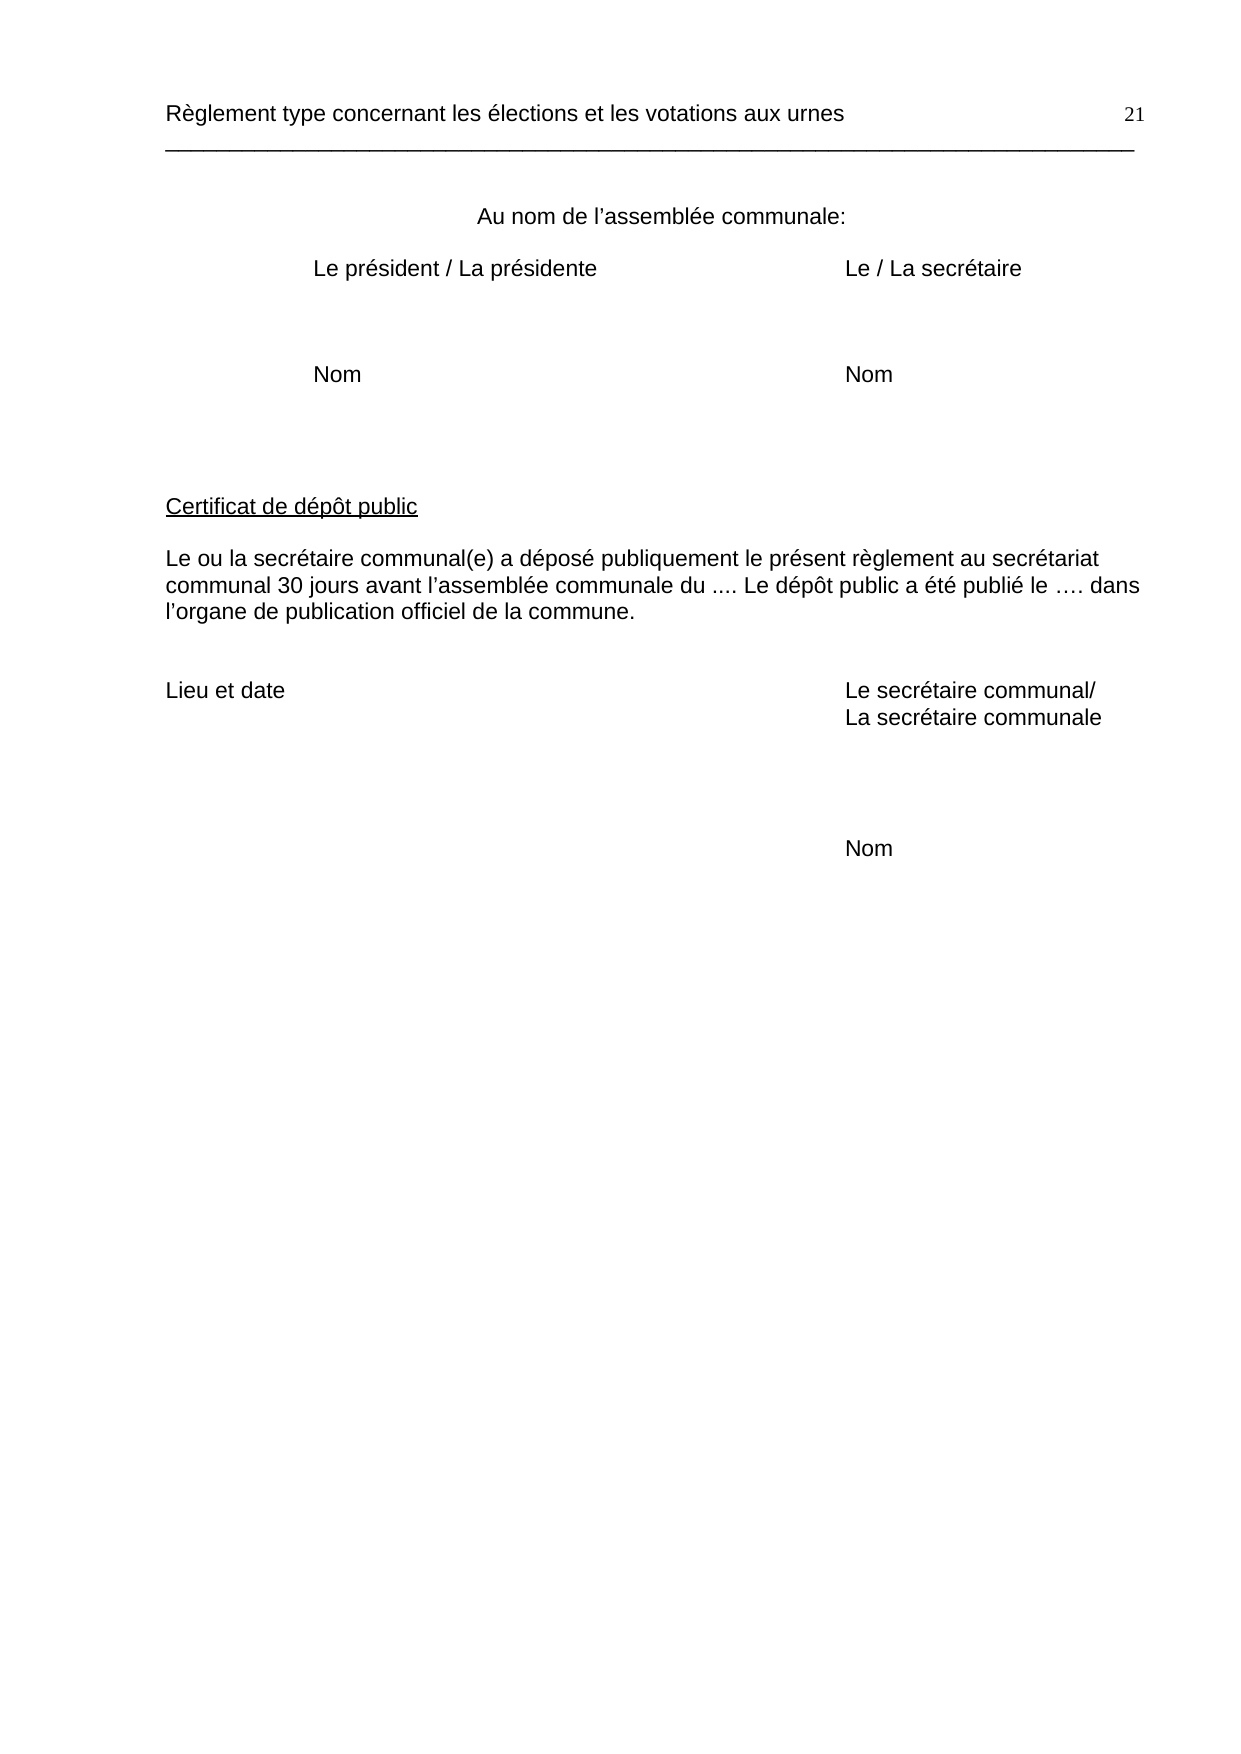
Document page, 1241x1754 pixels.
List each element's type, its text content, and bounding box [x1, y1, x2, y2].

text La secrétaire communale [165, 703, 1157, 730]
text Nom [165, 835, 1157, 862]
text Certificat de dépôt public [165, 493, 1157, 519]
text Nom Nom [165, 361, 1157, 387]
text Lieu et date Le secrétaire communal/ [165, 677, 1157, 703]
text Le ou la secrétaire communal(e) a déposé publiquement le présent règlement au secrétariat communal 30 jours avant l’assemblée communale du .... Le dépôt public a été publié le …. dans l’organe de publication officiel de la commune. [165, 545, 1157, 624]
text Le président / La présidente Le / La secrétaire [165, 255, 1157, 282]
text Au nom de l’assemblée communale: [165, 203, 1157, 229]
